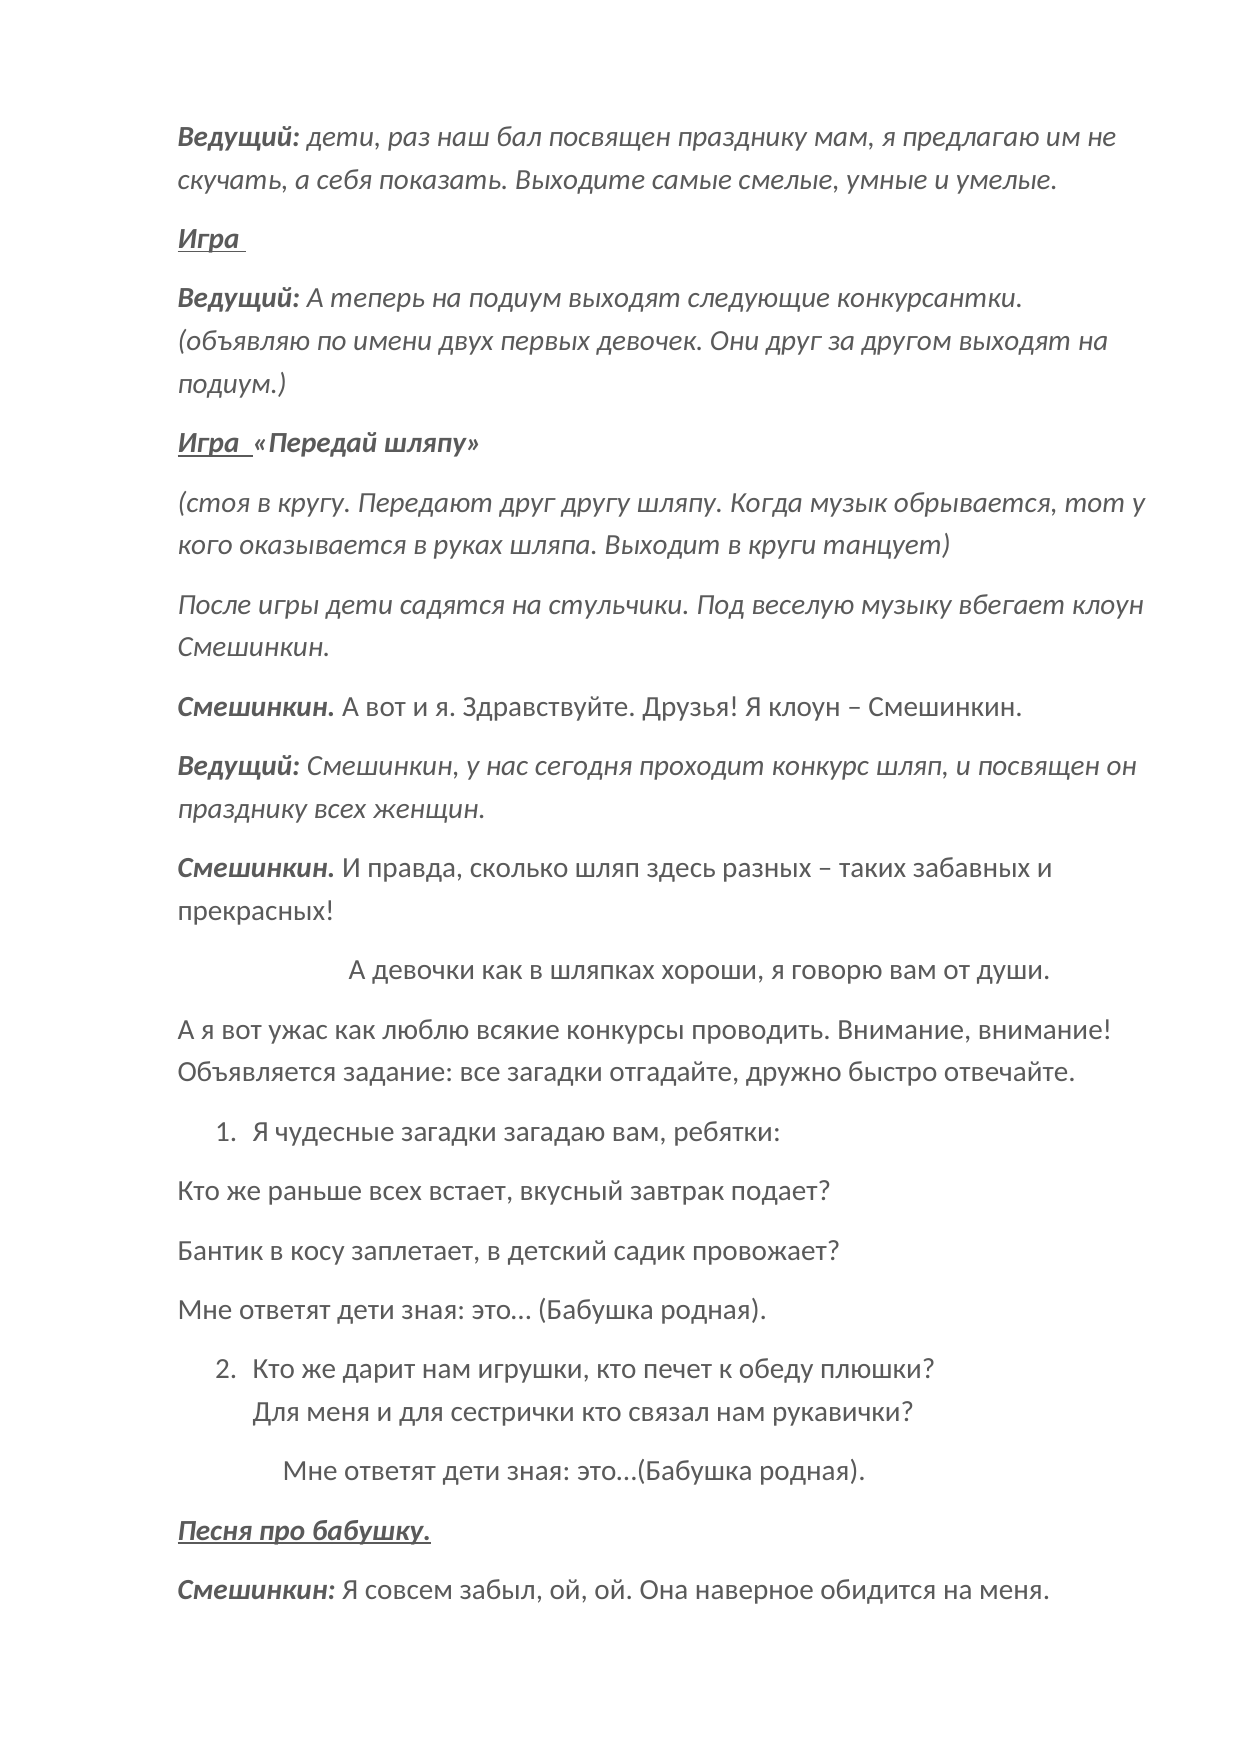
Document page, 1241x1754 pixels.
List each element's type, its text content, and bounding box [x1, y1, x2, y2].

text Игра «Передай шляпу» [177, 424, 1152, 460]
text Мне ответят дети зная: это… (Бабушка родная). [177, 1291, 1152, 1327]
text Бантик в косу заплетает, в детский садик провожает? [177, 1232, 1152, 1267]
text Мне ответят дети зная: это…(Бабушка родная). [177, 1452, 1152, 1488]
text А я вот ужас как люблю всякие конкурсы проводить. Внимание, внимание! Объявляется задание: все загадки отгадайте, дружно быстро отвечайте. [177, 1011, 1152, 1089]
text Ведущий: дети, раз наш бал посвящен празднику мам, я предлагаю им не скучать, а себя показать. Выходите самые смелые, умные и умелые. [177, 118, 1152, 196]
text После игры дети садятся на стульчики. Под веселую музыку вбегает клоун Смешинкин. [177, 586, 1152, 664]
list Я чудесные загадки загадаю вам, ребятки: [215, 1113, 1152, 1148]
text Игра [177, 220, 1152, 256]
text Кто же раньше всех встает, вкусный завтрак подает? [177, 1172, 1152, 1208]
list Кто же дарит нам игрушки, кто печет к обеду плюшки? [215, 1350, 1152, 1386]
text А девочки как в шляпках хороши, я говорю вам от души. [177, 951, 1152, 987]
text Ведущий: Смешинкин, у нас сегодня проходит конкурс шляп, и посвящен он празднику всех женщин. [177, 747, 1152, 826]
list Для меня и для сестрички кто связал нам рукавички? [252, 1393, 1152, 1429]
text Песня про бабушку. [177, 1512, 1152, 1547]
text Смешинкин: Я совсем забыл, ой, ой. Она наверное обидится на меня. [177, 1571, 1152, 1607]
text Смешинкин. А вот и я. Здравствуйте. Друзья! Я клоун – Смешинкин. [177, 688, 1152, 723]
text Ведущий: А теперь на подиум выходят следующие конкурсантки. (объявляю по имени двух первых девочек. Они друг за другом выходят на подиум.) [177, 279, 1152, 401]
text (стоя в кругу. Передают друг другу шляпу. Когда музык обрывается, тот у кого оказывается в руках шляпа. Выходит в круги танцует) [177, 484, 1152, 562]
text Смешинкин. И правда, сколько шляп здесь разных – таких забавных и прекрасных! [177, 849, 1152, 928]
